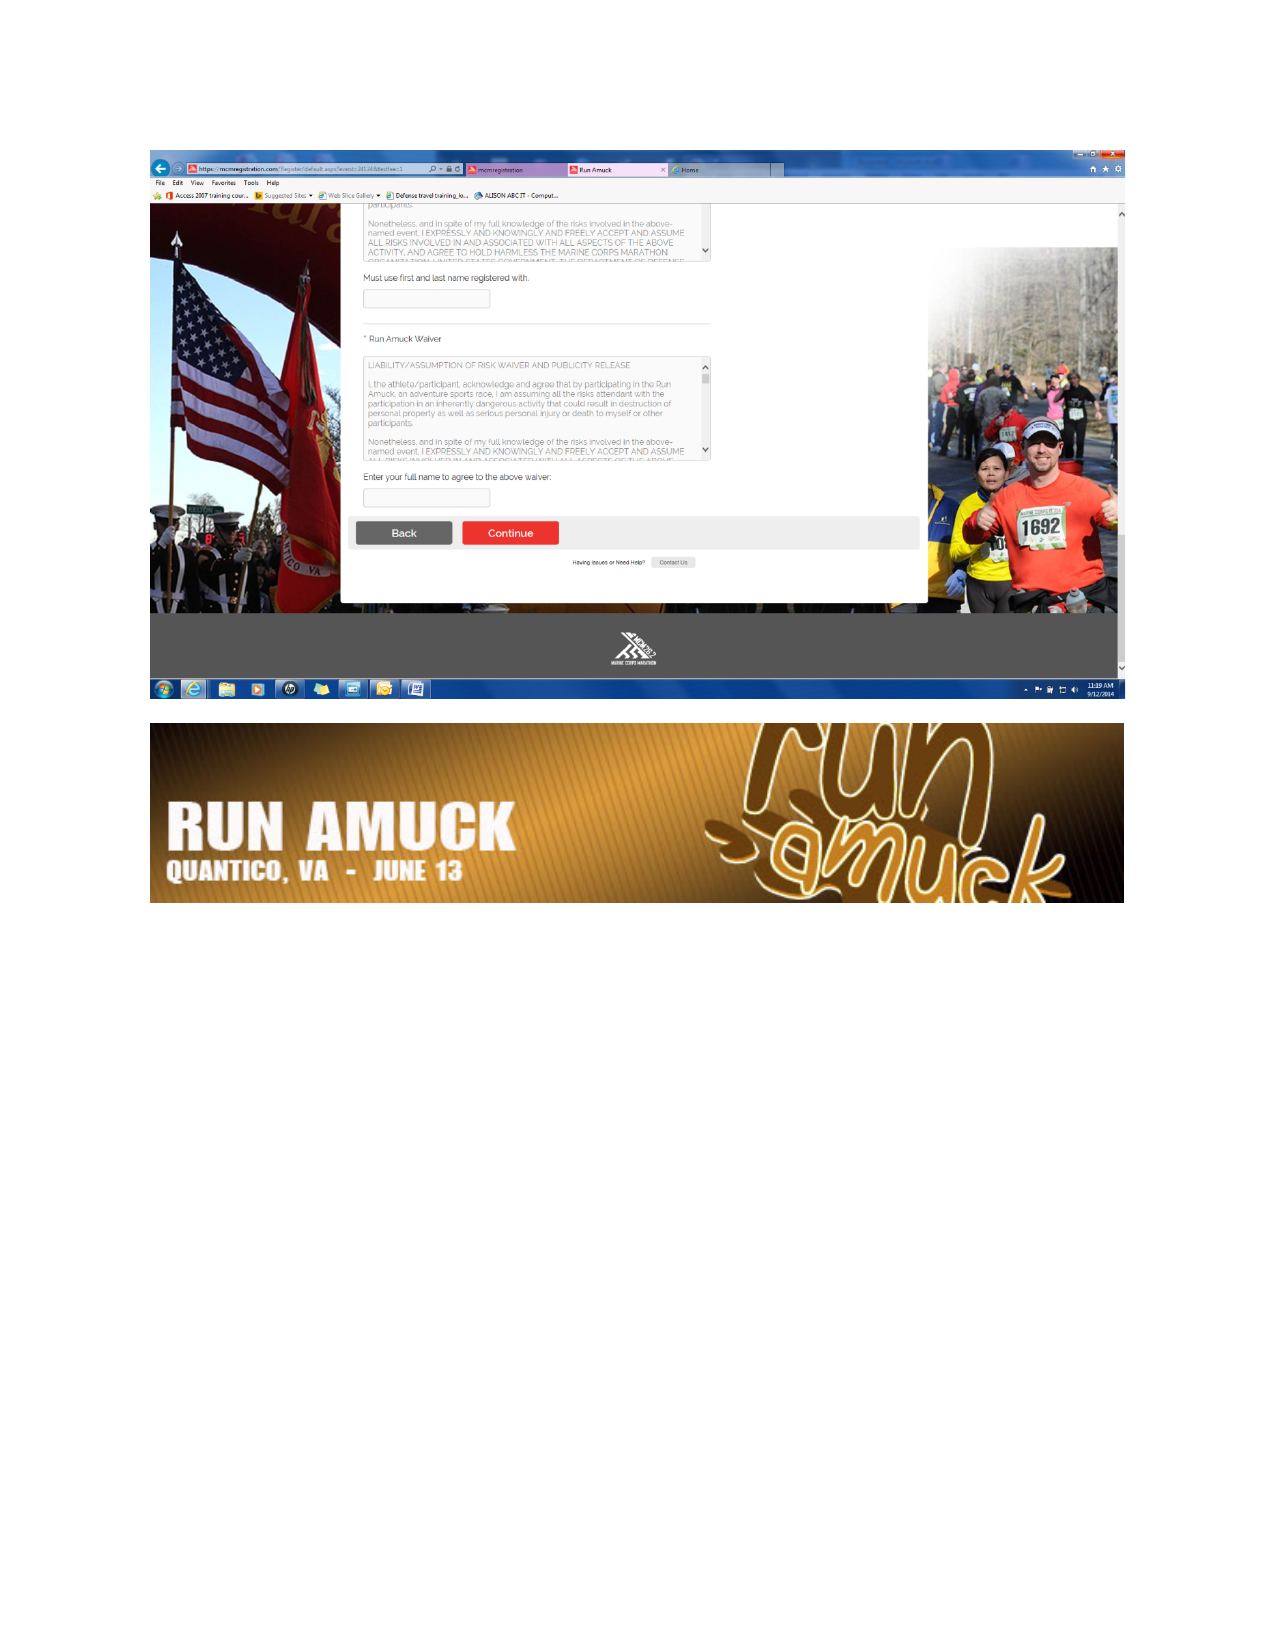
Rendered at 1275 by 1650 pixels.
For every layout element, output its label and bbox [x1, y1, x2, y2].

picture [150, 723, 1124, 903]
picture [150, 150, 1125, 699]
